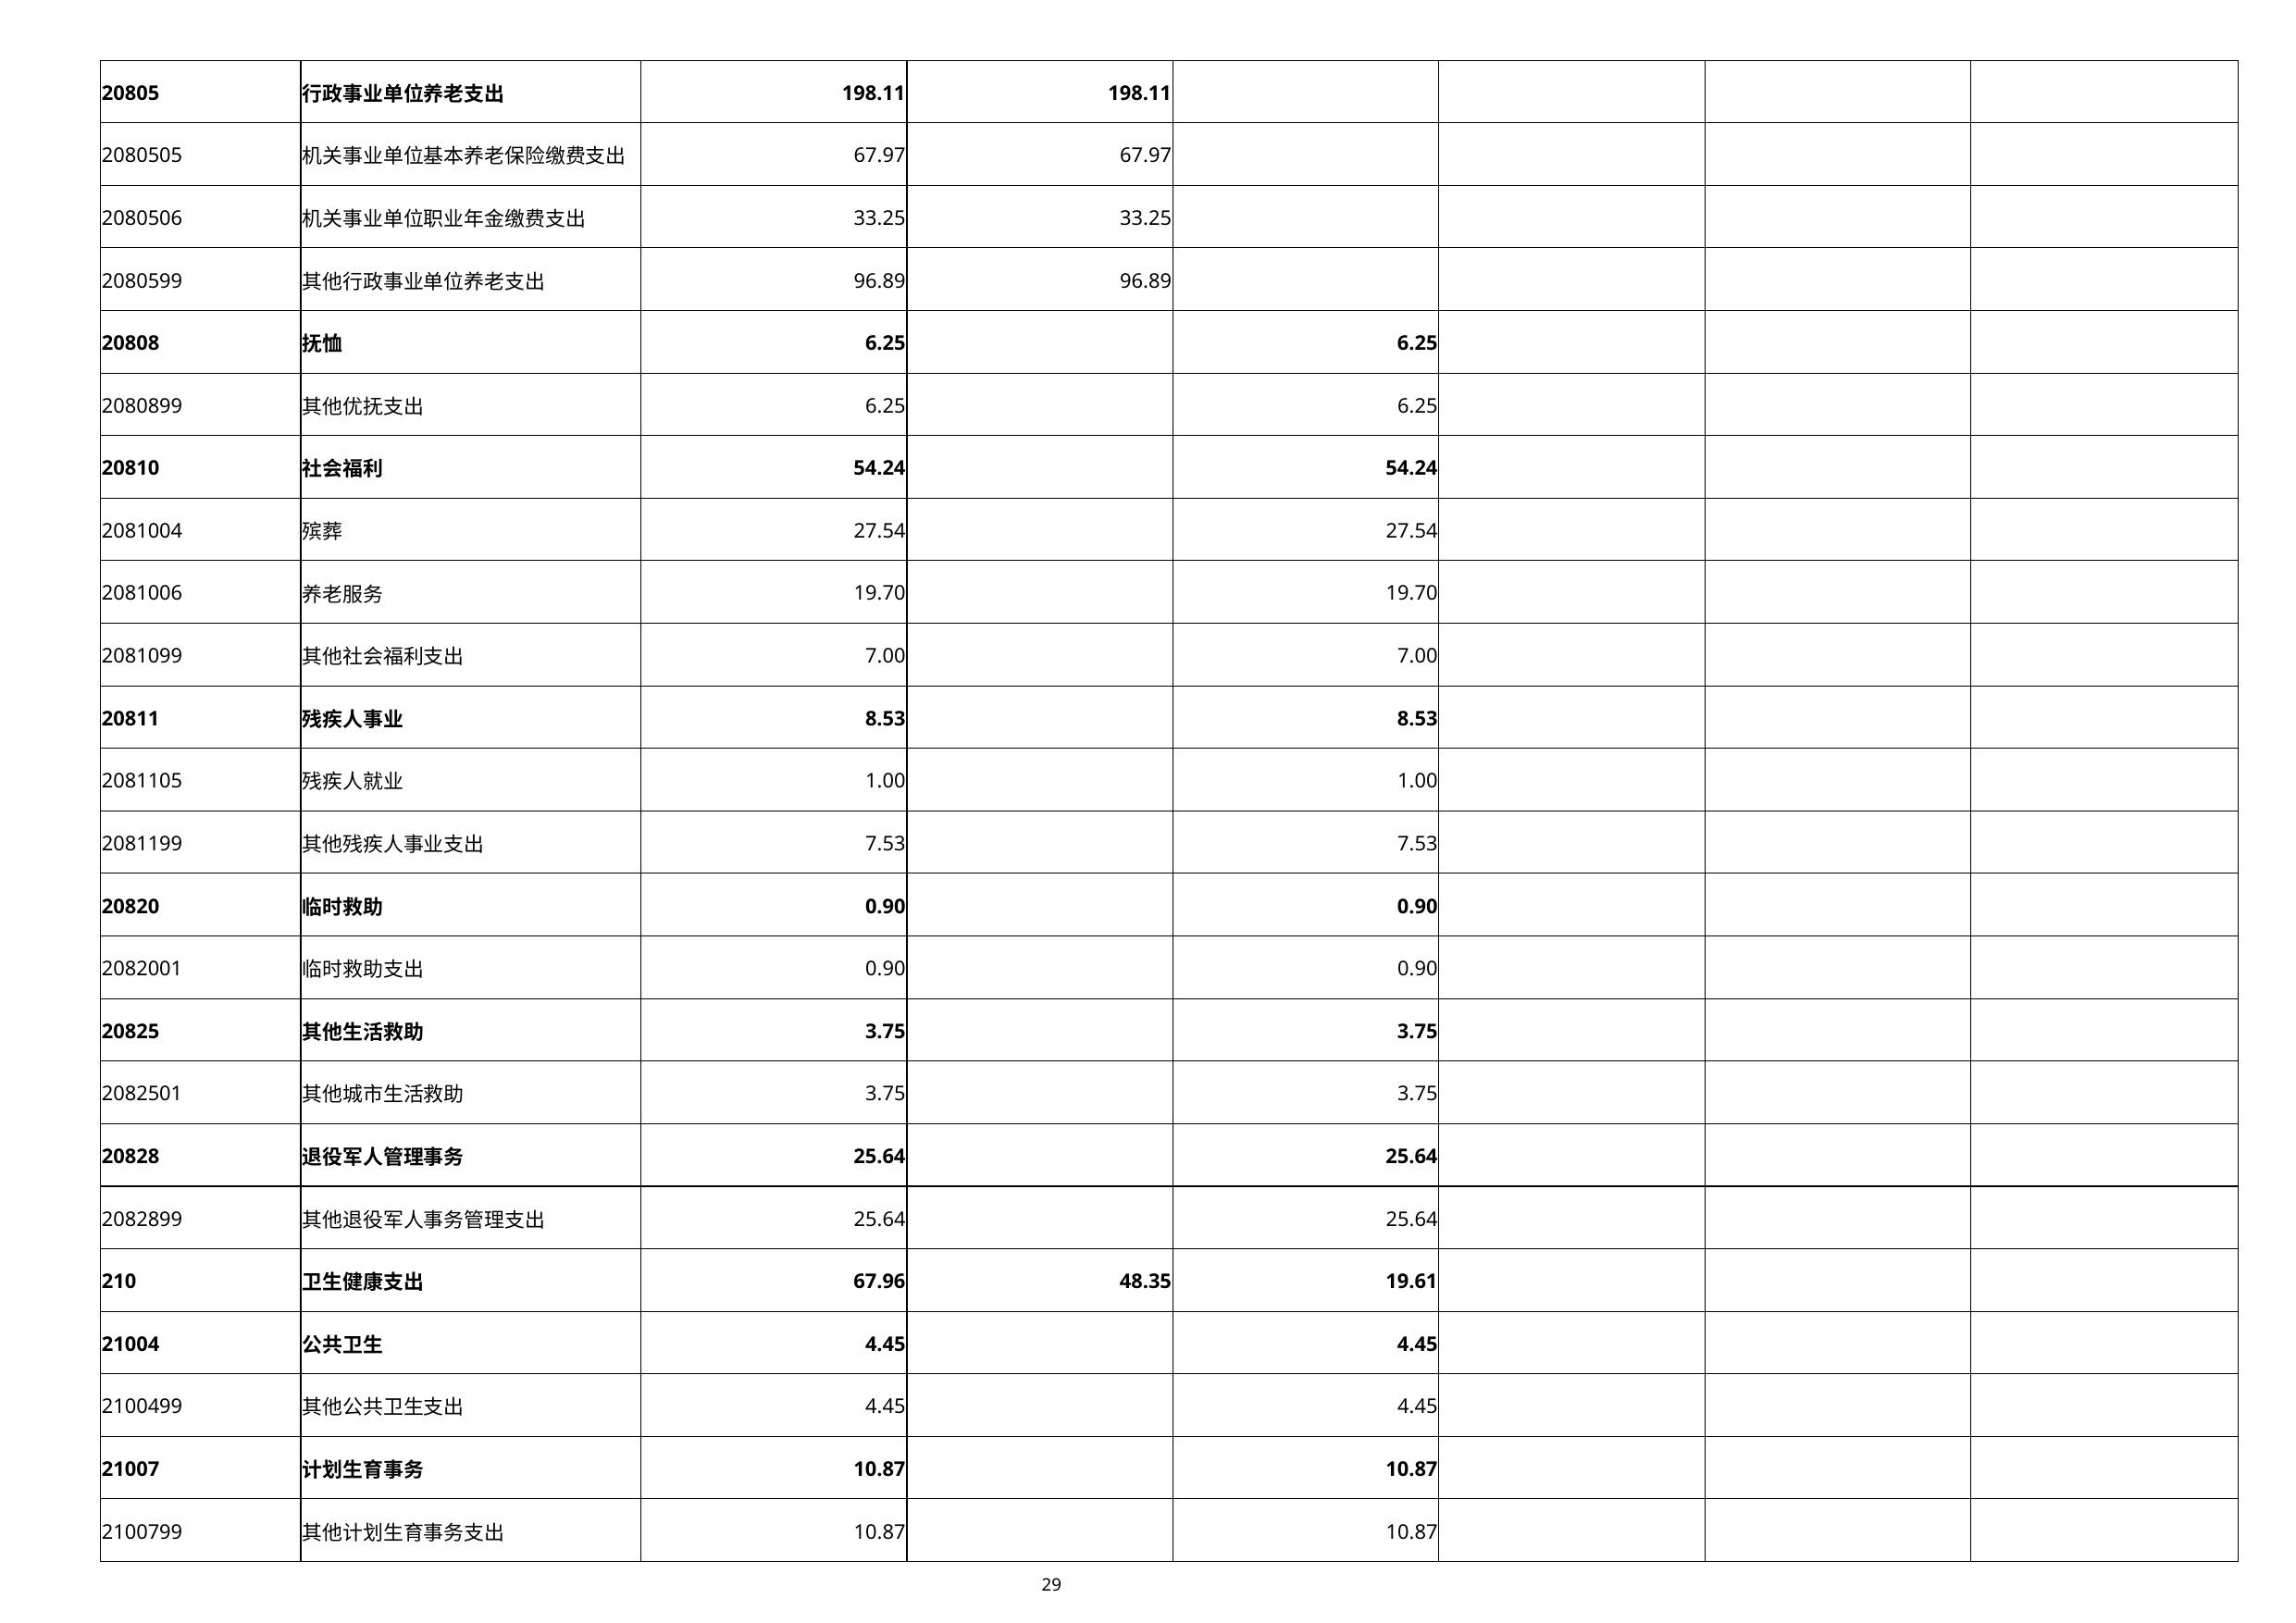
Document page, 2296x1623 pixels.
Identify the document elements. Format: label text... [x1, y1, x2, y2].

table_cell [1706, 61, 1970, 122]
table_cell [908, 311, 1173, 372]
table_cell [1971, 61, 2238, 122]
table_cell [1439, 374, 1705, 435]
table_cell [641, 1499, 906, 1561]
table_cell 行政事业单位养老支出 [302, 61, 640, 122]
table_cell 抚恤 [302, 311, 640, 372]
table_cell [1706, 1187, 1970, 1248]
table_cell [1971, 186, 2238, 247]
table_cell 96.89 [641, 248, 906, 310]
table_cell [1439, 1312, 1705, 1373]
table_cell 退役军人管理事务 [302, 1124, 640, 1185]
table_cell 19.61 [1173, 1249, 1438, 1311]
table_cell 8.53 [1173, 687, 1438, 748]
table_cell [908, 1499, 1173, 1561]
table_cell [1971, 936, 2238, 997]
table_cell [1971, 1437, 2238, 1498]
table_cell 其他退役军人事务管理支出 [302, 1187, 640, 1248]
table_cell [1439, 687, 1705, 748]
table_cell [1706, 624, 1970, 686]
table_cell 1.00 [641, 749, 906, 811]
table_cell 6.25 [641, 374, 906, 435]
table_cell [1706, 374, 1970, 435]
table_cell [908, 1312, 1173, 1373]
table_cell [1706, 1124, 1970, 1185]
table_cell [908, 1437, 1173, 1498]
table_cell [1971, 436, 2238, 498]
table_cell [908, 812, 1173, 873]
table_cell [1439, 61, 1705, 122]
table_cell 96.89 [908, 248, 1173, 310]
table_cell [1439, 1187, 1705, 1248]
table_cell 6.25 [1173, 311, 1438, 372]
table_cell 3.75 [641, 1061, 906, 1123]
table_cell 2081099 [101, 624, 300, 686]
table_cell [908, 624, 1173, 686]
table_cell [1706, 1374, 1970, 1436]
table_cell [1173, 186, 1438, 247]
table_cell [1706, 812, 1970, 873]
table_cell 0.90 [641, 873, 906, 935]
table_cell 25.64 [1173, 1124, 1438, 1185]
table_cell [1706, 999, 1970, 1060]
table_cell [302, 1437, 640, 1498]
table_cell [1971, 749, 2238, 811]
table_cell [1706, 1249, 1970, 1311]
table_cell [908, 687, 1173, 748]
table_cell 0.90 [641, 936, 906, 997]
table_cell [1173, 248, 1438, 310]
table_cell [1971, 812, 2238, 873]
table_cell 33.25 [908, 186, 1173, 247]
table_cell 3.75 [1173, 1061, 1438, 1123]
table_cell [1706, 873, 1970, 935]
table_cell 殡葬 [302, 499, 640, 560]
table_cell 2082001 [101, 936, 300, 997]
table_cell 1.00 [1173, 749, 1438, 811]
table_cell 20808 [101, 311, 300, 372]
table_cell 7.00 [1173, 624, 1438, 686]
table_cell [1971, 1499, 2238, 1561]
table_cell 2081199 [101, 812, 300, 873]
table_cell 其他行政事业单位养老支出 [302, 248, 640, 310]
table_cell 公共卫生 [302, 1312, 640, 1373]
table_cell [908, 561, 1173, 623]
table_cell [1439, 1061, 1705, 1123]
table_cell 2081004 [101, 499, 300, 560]
table_cell 其他社会福利支出 [302, 624, 640, 686]
table_cell 21004 [101, 1312, 300, 1373]
table_cell [908, 999, 1173, 1060]
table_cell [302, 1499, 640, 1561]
table_cell 其他城市生活救助 [302, 1061, 640, 1123]
table_cell [1706, 561, 1970, 623]
table_cell [1971, 561, 2238, 623]
table_cell [1971, 999, 2238, 1060]
table_cell 0.90 [1173, 936, 1438, 997]
table_cell [1173, 61, 1438, 122]
table_cell 210 [101, 1249, 300, 1311]
table_cell [908, 374, 1173, 435]
table_cell [1971, 123, 2238, 185]
table_cell 0.90 [1173, 873, 1438, 935]
table_cell 25.64 [641, 1187, 906, 1248]
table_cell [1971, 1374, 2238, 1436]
table_cell 67.97 [908, 123, 1173, 185]
table_cell 其他生活救助 [302, 999, 640, 1060]
table_cell [1439, 499, 1705, 560]
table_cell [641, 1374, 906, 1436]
table_cell 残疾人就业 [302, 749, 640, 811]
table_cell [1971, 1312, 2238, 1373]
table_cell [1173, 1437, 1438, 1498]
table_cell 2081006 [101, 561, 300, 623]
table_cell 54.24 [1173, 436, 1438, 498]
table_cell [1971, 248, 2238, 310]
table_cell 48.35 [908, 1249, 1173, 1311]
table_cell 7.00 [641, 624, 906, 686]
table_cell [1439, 436, 1705, 498]
table_cell 3.75 [1173, 999, 1438, 1060]
table_cell [1173, 123, 1438, 185]
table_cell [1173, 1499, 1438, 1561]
table_cell 4.45 [1173, 1312, 1438, 1373]
table_cell [1706, 1312, 1970, 1373]
table_cell 7.53 [641, 812, 906, 873]
table_cell [1439, 1124, 1705, 1185]
table_cell 2080506 [101, 186, 300, 247]
table_cell 2100499 [101, 1374, 300, 1436]
table_cell 20810 [101, 436, 300, 498]
table_cell 33.25 [641, 186, 906, 247]
table_cell [908, 749, 1173, 811]
table_cell 20820 [101, 873, 300, 935]
table_cell 25.64 [641, 1124, 906, 1185]
table_cell [908, 1124, 1173, 1185]
table_cell [908, 936, 1173, 997]
table_cell 27.54 [1173, 499, 1438, 560]
table_cell [1439, 749, 1705, 811]
table_cell 20825 [101, 999, 300, 1060]
table_cell [908, 436, 1173, 498]
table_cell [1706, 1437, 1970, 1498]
table_cell [1706, 436, 1970, 498]
table_cell [1439, 311, 1705, 372]
table_cell [1439, 936, 1705, 997]
table_cell 7.53 [1173, 812, 1438, 873]
table_cell 4.45 [641, 1312, 906, 1373]
table_cell 27.54 [641, 499, 906, 560]
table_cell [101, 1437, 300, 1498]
table_cell 其他优抚支出 [302, 374, 640, 435]
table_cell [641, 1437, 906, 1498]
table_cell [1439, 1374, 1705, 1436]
table_cell 6.25 [641, 311, 906, 372]
table_cell [1971, 374, 2238, 435]
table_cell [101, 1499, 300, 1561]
table_cell 机关事业单位职业年金缴费支出 [302, 186, 640, 247]
table_cell 2080899 [101, 374, 300, 435]
table_cell [1439, 123, 1705, 185]
table_cell [1439, 873, 1705, 935]
table_cell 2082899 [101, 1187, 300, 1248]
table_cell [1706, 186, 1970, 247]
table_cell [1439, 624, 1705, 686]
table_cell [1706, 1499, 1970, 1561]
table_cell [1706, 936, 1970, 997]
table_cell 8.53 [641, 687, 906, 748]
table_cell [1439, 561, 1705, 623]
table_cell [1706, 123, 1970, 185]
table_cell 其他残疾人事业支出 [302, 812, 640, 873]
table_cell 2081105 [101, 749, 300, 811]
table_cell 20811 [101, 687, 300, 748]
table_cell 社会福利 [302, 436, 640, 498]
table_cell [1439, 812, 1705, 873]
table_cell 67.97 [641, 123, 906, 185]
table_cell [1706, 687, 1970, 748]
table_cell [1439, 1249, 1705, 1311]
table_cell 卫生健康支出 [302, 1249, 640, 1311]
table_cell 临时救助 [302, 873, 640, 935]
table_cell 2082501 [101, 1061, 300, 1123]
table_cell [1971, 499, 2238, 560]
table_cell [1706, 311, 1970, 372]
table_cell 19.70 [1173, 561, 1438, 623]
table_cell 20805 [101, 61, 300, 122]
table_cell [1971, 311, 2238, 372]
table_cell [1439, 999, 1705, 1060]
table_cell [908, 873, 1173, 935]
table_cell [908, 1187, 1173, 1248]
table_cell 养老服务 [302, 561, 640, 623]
table_cell 198.11 [908, 61, 1173, 122]
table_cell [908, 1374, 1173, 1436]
table_cell [1706, 749, 1970, 811]
table_cell 20828 [101, 1124, 300, 1185]
table_cell 残疾人事业 [302, 687, 640, 748]
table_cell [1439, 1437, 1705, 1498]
table_cell [1971, 624, 2238, 686]
table_cell 198.11 [641, 61, 906, 122]
table_cell [1971, 1124, 2238, 1185]
table_cell 19.70 [641, 561, 906, 623]
table_cell [1706, 248, 1970, 310]
table_cell [1706, 499, 1970, 560]
table_cell [1971, 1061, 2238, 1123]
table_cell [1971, 1249, 2238, 1311]
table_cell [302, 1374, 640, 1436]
table_cell 临时救助支出 [302, 936, 640, 997]
table_cell 67.96 [641, 1249, 906, 1311]
table_cell [1971, 873, 2238, 935]
table_cell 6.25 [1173, 374, 1438, 435]
table_cell 2080599 [101, 248, 300, 310]
table_cell [1706, 1061, 1970, 1123]
table_cell [908, 499, 1173, 560]
table_cell [1971, 1187, 2238, 1248]
table_cell 54.24 [641, 436, 906, 498]
table_cell 3.75 [641, 999, 906, 1060]
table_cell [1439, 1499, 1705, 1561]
table_cell 机关事业单位基本养老保险缴费支出 [302, 123, 640, 185]
table_cell [908, 1061, 1173, 1123]
table_cell [1439, 248, 1705, 310]
table_cell 2080505 [101, 123, 300, 185]
table_cell 25.64 [1173, 1187, 1438, 1248]
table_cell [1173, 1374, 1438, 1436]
table_cell [1439, 186, 1705, 247]
table_cell [1971, 687, 2238, 748]
